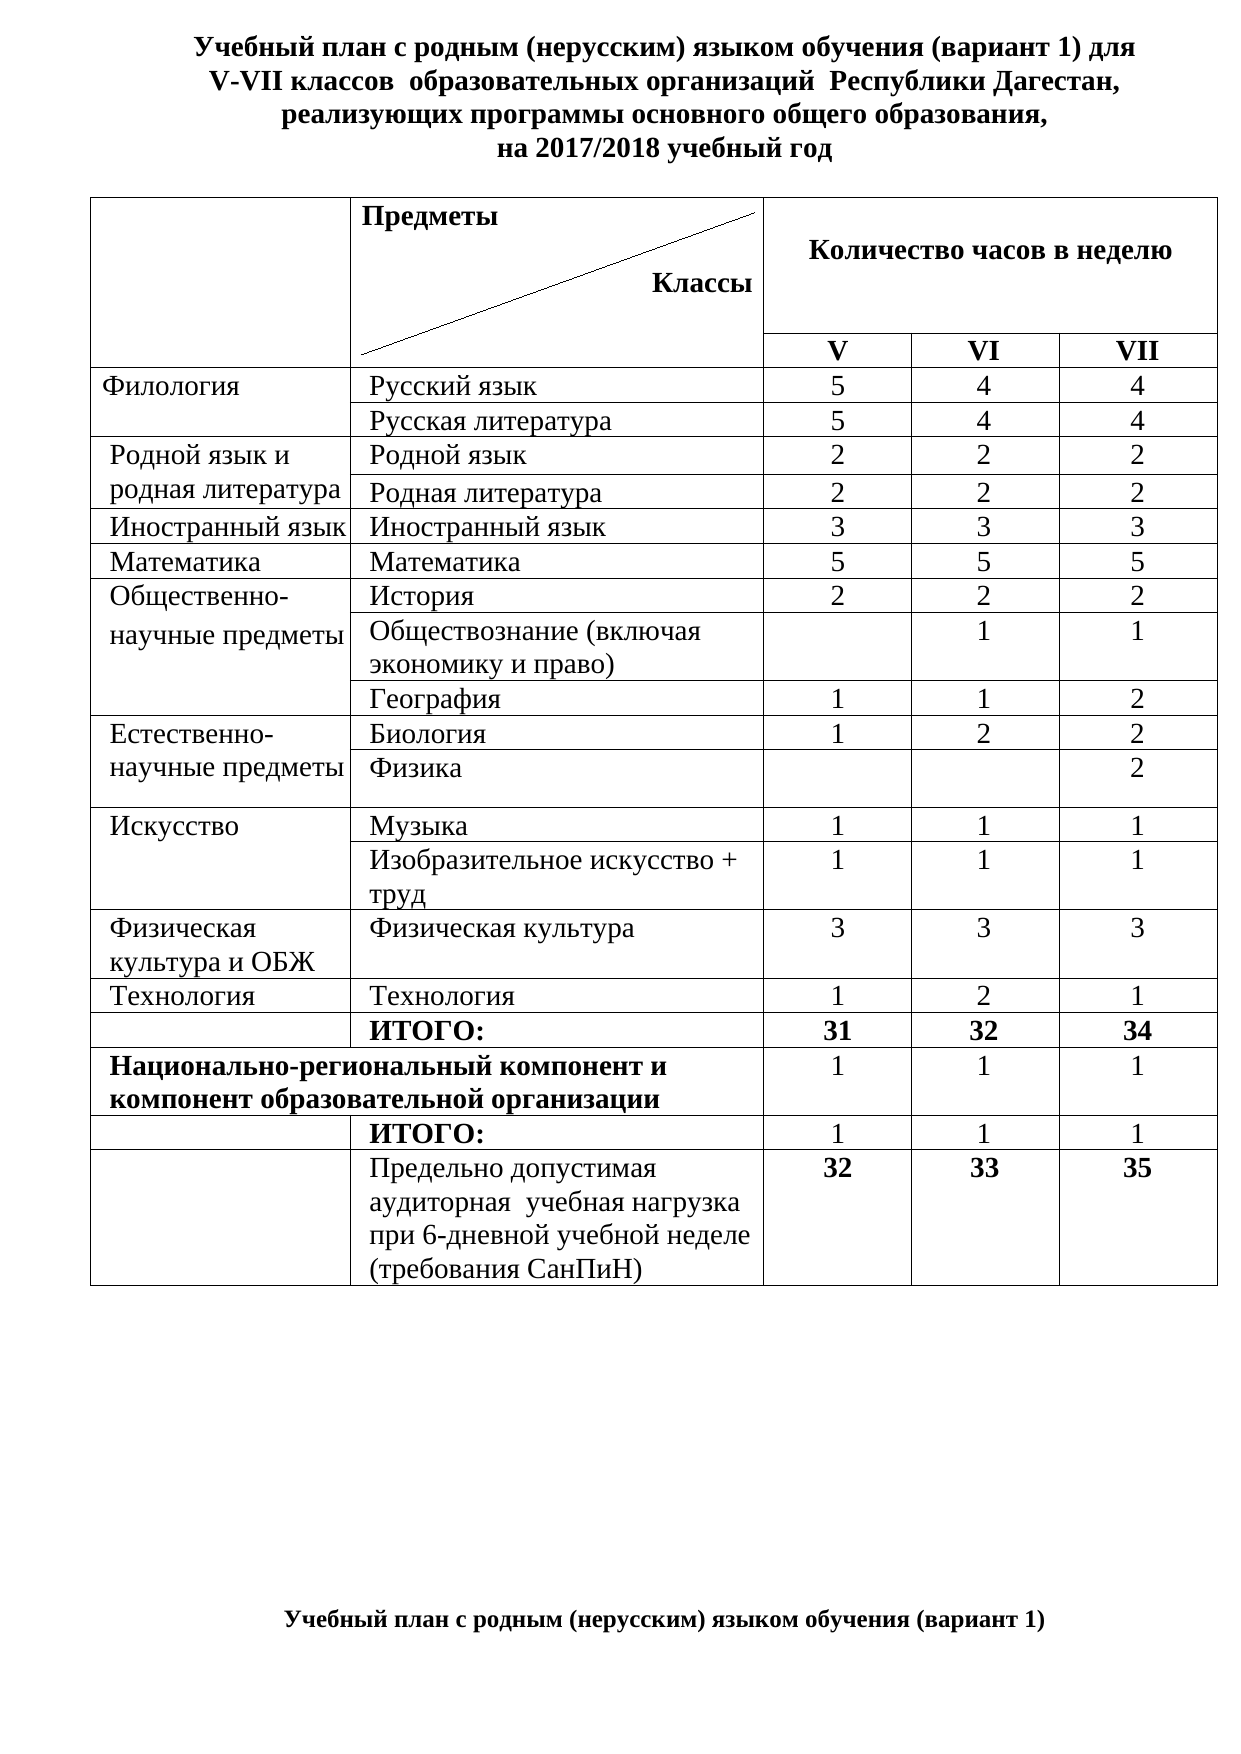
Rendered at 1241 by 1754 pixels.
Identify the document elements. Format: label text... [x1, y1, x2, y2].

table_cell Естественно-научные предметы [91, 716, 350, 807]
table_cell 1 [764, 1048, 911, 1115]
table_cell Иностранный язык [91, 509, 350, 543]
table_cell 35 [1060, 1150, 1217, 1284]
table_cell Русская литература [351, 403, 763, 436]
table_cell 1 [764, 681, 911, 715]
table_cell 1 [764, 979, 911, 1012]
table_cell 31 [764, 1013, 911, 1047]
table_cell Национально-региональный компонент и компонент образовательной организации [91, 1048, 763, 1115]
table_cell VI [912, 334, 1059, 367]
table_cell 3 [764, 910, 911, 977]
table_cell ИТОГО: [351, 1116, 763, 1149]
table_cell История [351, 579, 763, 612]
table_cell Физика [351, 750, 763, 807]
table_cell Общественно-научные предметы [91, 579, 350, 715]
table_cell 2 [764, 437, 911, 474]
table_header Предметы Классы [351, 198, 763, 367]
table_cell География [351, 681, 763, 715]
table_cell 2 [912, 475, 1059, 508]
table_cell 32 [764, 1150, 911, 1284]
table_cell 2 [1060, 681, 1217, 715]
table_header Количество часов в неделю [764, 198, 1217, 332]
table_cell 3 [1060, 910, 1217, 977]
table_cell 1 [764, 716, 911, 749]
table_cell 1 [764, 808, 911, 841]
table_cell 2 [1060, 716, 1217, 749]
table_cell 32 [912, 1013, 1059, 1047]
table_cell 4 [1060, 403, 1217, 436]
table_cell Родной язык [351, 437, 763, 474]
table_cell Родной язык и родная литература [91, 437, 350, 508]
table_cell 1 [912, 613, 1059, 680]
table_cell 5 [764, 403, 911, 436]
table_cell 2 [912, 437, 1059, 474]
text Учебный план с родным (нерусским) языком обучения (вариант 1) [177, 1604, 1152, 1632]
table_cell 4 [1060, 368, 1217, 402]
table_cell 2 [764, 579, 911, 612]
table_cell 5 [1060, 544, 1217, 577]
table_cell 3 [912, 910, 1059, 977]
table_cell 1 [1060, 979, 1217, 1012]
table_cell 2 [912, 579, 1059, 612]
table_cell 2 [1060, 475, 1217, 508]
table_cell [91, 1013, 350, 1047]
table_cell 2 [912, 979, 1059, 1012]
table_cell 33 [912, 1150, 1059, 1284]
table_cell Родная литература [351, 475, 763, 508]
table_cell [91, 1150, 350, 1284]
table_cell 4 [912, 403, 1059, 436]
table_cell 5 [912, 544, 1059, 577]
table_cell 3 [764, 509, 911, 543]
table_cell 1 [764, 842, 911, 909]
table_cell 2 [1060, 437, 1217, 474]
table_cell 1 [1060, 808, 1217, 841]
table_cell 2 [912, 716, 1059, 749]
table_cell [912, 750, 1059, 807]
table_cell 1 [912, 1116, 1059, 1149]
table_cell Русский язык [351, 368, 763, 402]
table_cell Технология [91, 979, 350, 1012]
table_cell V [764, 334, 911, 367]
table_cell 1 [912, 681, 1059, 715]
table_cell Иностранный язык [351, 509, 763, 543]
table_cell Биология [351, 716, 763, 749]
text Учебный план с родным (нерусским) языком обучения (вариант 1) для V-VII классов образовательных организаций Республики Дагестан, реализующих программы основного общего образования, [177, 29, 1152, 130]
table_cell Искусство [91, 808, 350, 909]
table_cell VII [1060, 334, 1217, 367]
table_cell 1 [912, 842, 1059, 909]
table_cell 3 [912, 509, 1059, 543]
table_cell Филология [91, 368, 350, 436]
table_cell Предельно допустимая аудиторная учебная нагрузка при 6-дневной учебной неделе (требования СанПиН) [351, 1150, 763, 1284]
table_cell 1 [912, 808, 1059, 841]
table_cell Изобразительное искусство + труд [351, 842, 763, 909]
table_cell 5 [764, 368, 911, 402]
table_cell Музыка [351, 808, 763, 841]
table_cell Физическая культура и ОБЖ [91, 910, 350, 977]
table_cell 34 [1060, 1013, 1217, 1047]
table_cell 1 [1060, 613, 1217, 680]
table_header [91, 198, 350, 367]
table_cell 2 [1060, 579, 1217, 612]
table_cell 1 [912, 1048, 1059, 1115]
table_cell 2 [764, 475, 911, 508]
table_cell Математика [351, 544, 763, 577]
table_cell 5 [764, 544, 911, 577]
table_cell Обществознание (включая экономику и право) [351, 613, 763, 680]
table_cell Физическая культура [351, 910, 763, 977]
table_cell 1 [764, 1116, 911, 1149]
text на 2017/2018 учебный год [177, 130, 1152, 164]
table_cell [91, 1116, 350, 1149]
table_cell 1 [1060, 842, 1217, 909]
table_cell ИТОГО: [351, 1013, 763, 1047]
table_cell Математика [91, 544, 350, 577]
table_cell Технология [351, 979, 763, 1012]
table_cell 1 [1060, 1116, 1217, 1149]
table_cell 3 [1060, 509, 1217, 543]
table_cell 4 [912, 368, 1059, 402]
table_cell 2 [1060, 750, 1217, 807]
table_cell [764, 750, 911, 807]
table_cell 1 [1060, 1048, 1217, 1115]
table_cell [764, 613, 911, 680]
